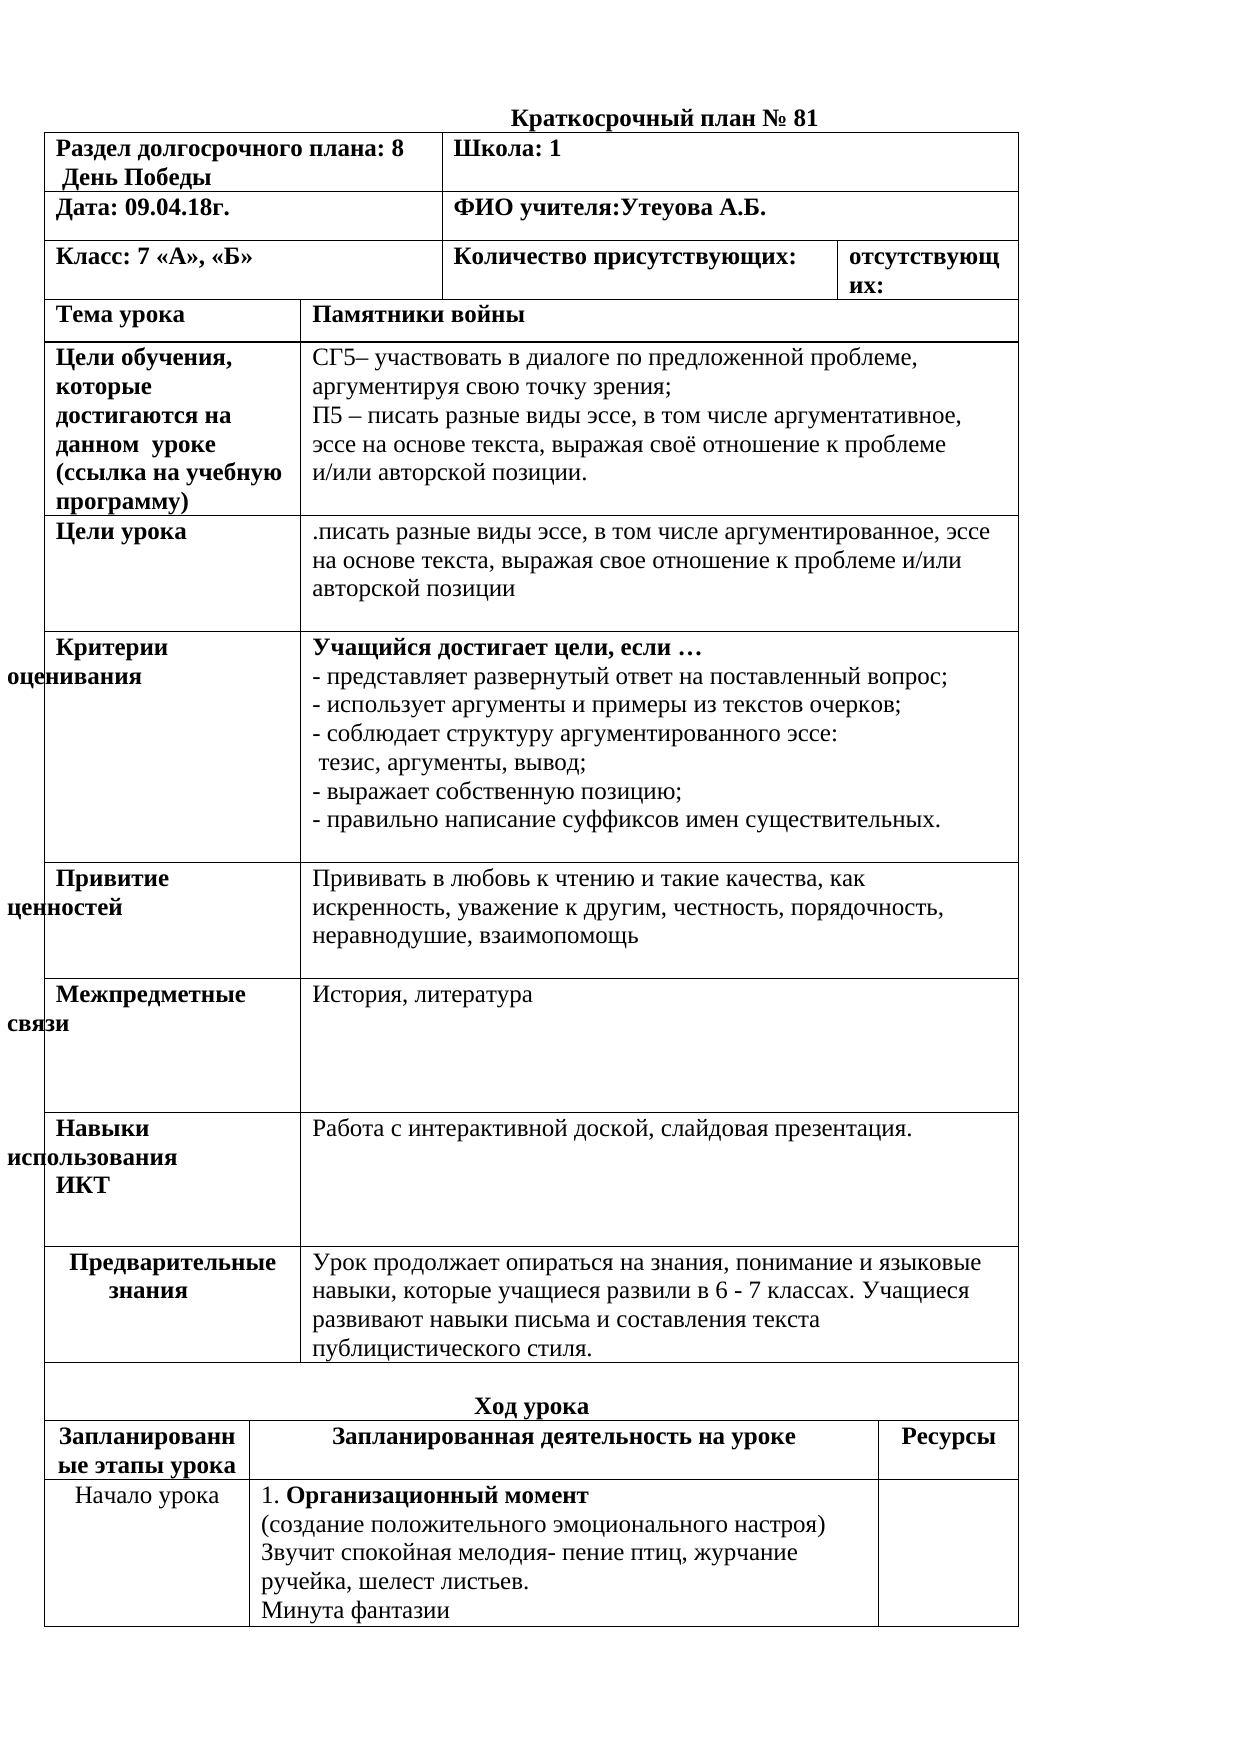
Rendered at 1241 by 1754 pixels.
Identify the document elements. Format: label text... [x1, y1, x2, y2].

table_cell Класс: 7 «А», «Б» [45, 241, 442, 298]
table_cell Учащийся достигает цели, если … - представляет развернутый ответ на поставленный вопрос; - использует аргументы и примеры из текстов очерков; - соблюдает структуру аргументированного эссе: тезис, аргументы, вывод; - выражает собственную позицию; - правильно написание суффиксов имен существительных. [301, 632, 1018, 862]
table_cell Ход урока [45, 1363, 1018, 1420]
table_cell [250, 1480, 878, 1626]
table_cell Прививать в любовь к чтению и такие качества, как искренность, уважение к другим, честность, порядочность, неравнодушие, взаимопомощь [301, 863, 1018, 978]
table_cell Ресурсы [879, 1421, 1018, 1479]
table_cell отсутствующих: [838, 241, 1018, 298]
table_cell Памятники войны [301, 300, 1018, 341]
table_cell Урок продолжает опираться на знания, понимание и языковые навыки, которые учащиеся развили в 6 - 7 классах. Учащиеся развивают навыки письма и составления текста публицистического стиля. [301, 1247, 1018, 1362]
table_cell Тема урока [45, 300, 300, 341]
table_cell Критерии оценивания [45, 632, 300, 862]
table_header Раздел долгосрочного плана: 8 День Победы [45, 133, 442, 191]
table_cell Цели урока [45, 516, 300, 631]
text Краткосрочный план № 81 [177, 103, 1152, 132]
table_cell Запланированная деятельность на уроке [250, 1421, 878, 1479]
table_cell Навыки использования ИКТ [45, 1113, 300, 1246]
table_cell СГ5– участвовать в диалоге по предложенной проблеме, аргументируя свою точку зрения; П5 – писать разные виды эссе, в том числе аргументативное, эссе на основе текста, выражая своё отношение к проблеме и/или авторской позиции. [301, 343, 1018, 515]
table_header Школа: 1 [443, 133, 1018, 191]
table_cell .писать разные виды эссе, в том числе аргументированное, эссе на основе текста, выражая свое отношение к проблеме и/или авторской позиции [301, 516, 1018, 631]
table_cell История, литература [301, 979, 1018, 1112]
table_cell Привитие ценностей [45, 863, 300, 978]
table_cell Цели обучения, которые достигаются на данном уроке (ссылка на учебную программу) [45, 343, 300, 515]
table_cell ФИО учителя:Утеуова А.Б. [443, 192, 1018, 240]
table_cell Межпредметные связи [45, 979, 300, 1112]
table_cell Начало урока [45, 1480, 249, 1626]
table_cell Дата: 09.04.18г. [45, 192, 442, 240]
table_cell [879, 1480, 1018, 1626]
table_cell Количество присутствующих: [443, 241, 837, 298]
table_cell Запланированные этапы урока [45, 1421, 249, 1479]
table_cell Работа с интерактивной доской, слайдовая презентация. [301, 1113, 1018, 1246]
table_cell Предварительные знания [45, 1247, 300, 1362]
